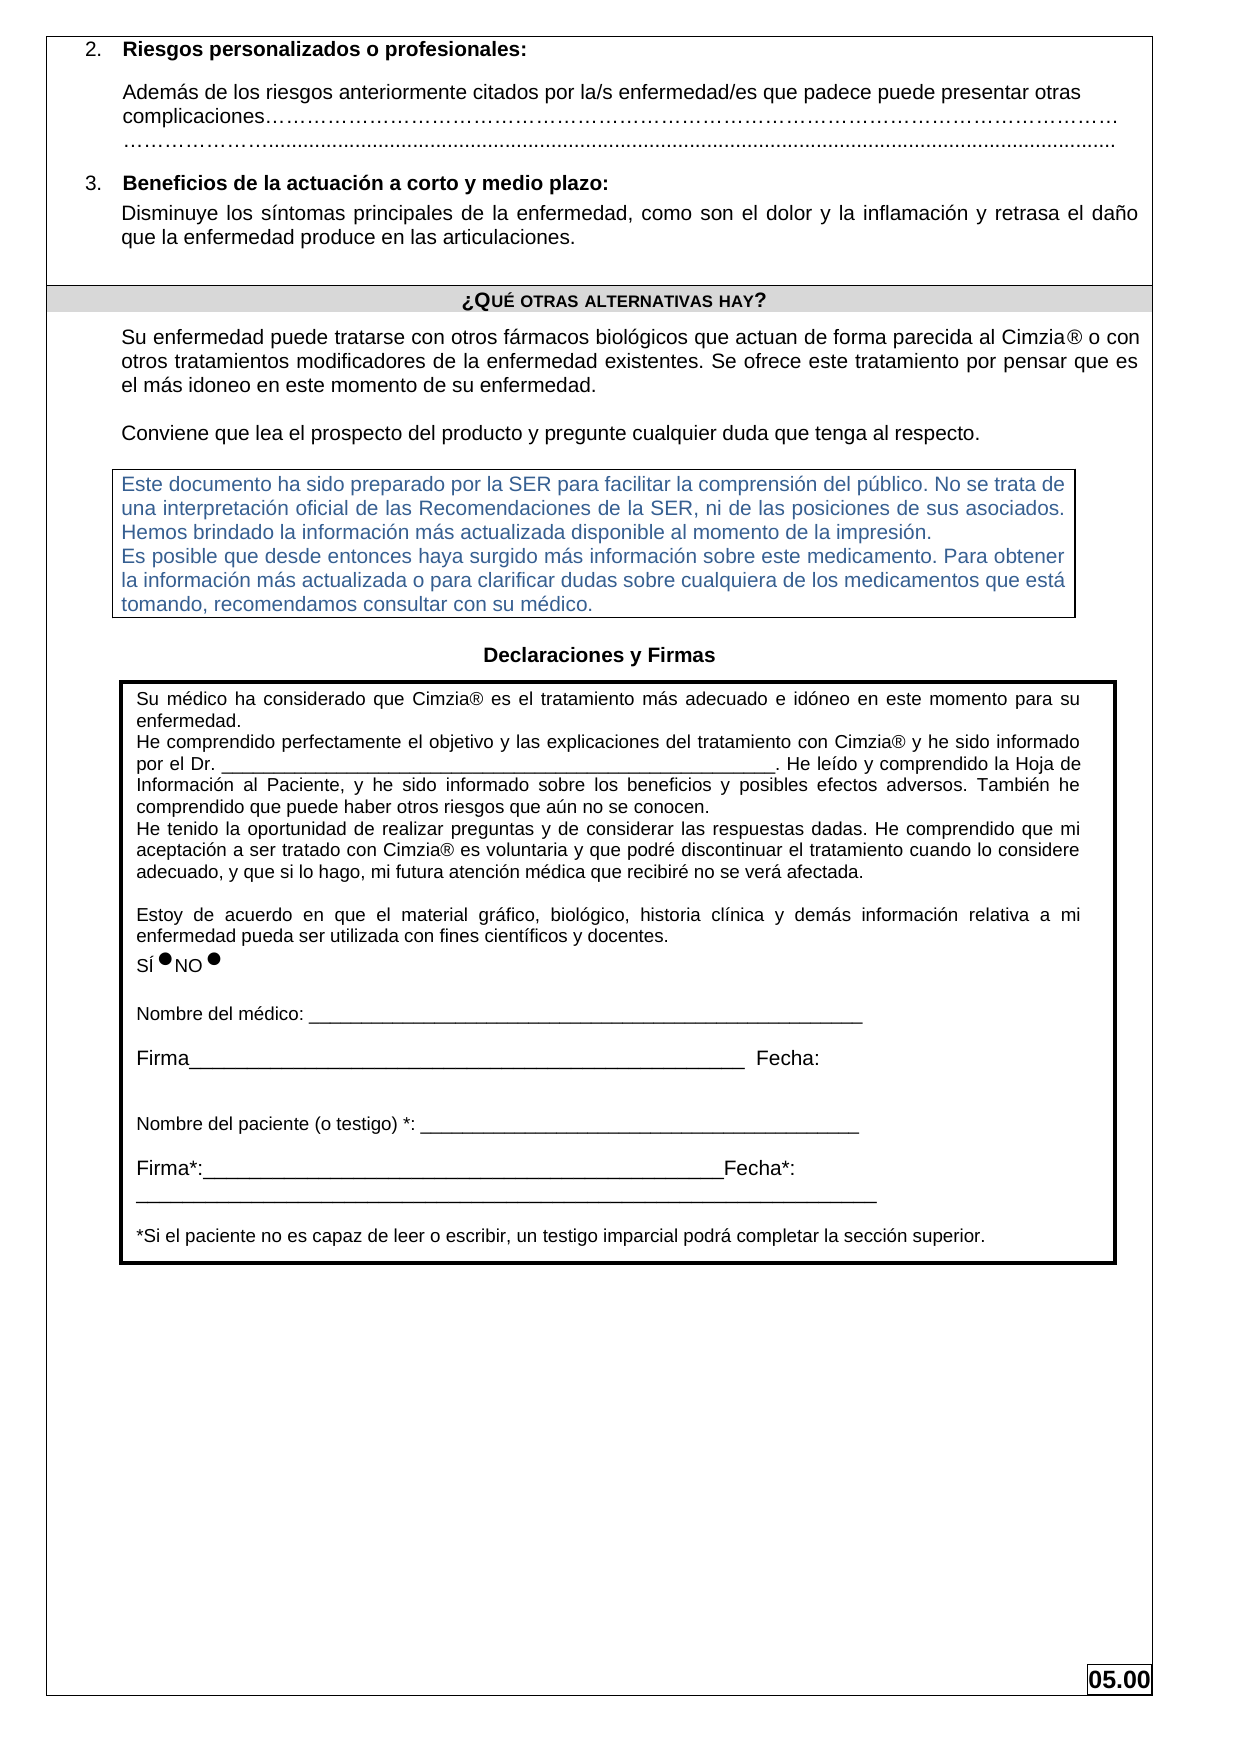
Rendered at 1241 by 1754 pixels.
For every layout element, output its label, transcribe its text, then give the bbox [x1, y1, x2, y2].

text Declaraciones y Firmas [47, 642, 1152, 666]
subtitle Riesgos personalizados o profesionales: [85, 37, 1128, 61]
text SÍ NO [136, 947, 1081, 981]
subtitle Además de los riesgos anteriormente citados por la/s enfermedad/es que padece puede presentar otras complicaciones………………………………………………………………………………………………………………………………................................................................................................................................................... [122, 80, 1128, 152]
text *Si el paciente no es capaz de leer o escribir, un testigo imparcial podrá completar la sección superior. [136, 1225, 1081, 1247]
text Su enfermedad puede tratarse con otros fármacos biológicos que actuan de forma parecida al Cimzia® o con otros tratamientos modificadores de la enfermedad existentes. Se ofrece este tratamiento por pensar que es el más idoneo en este momento de su enfermedad. [121, 325, 1140, 397]
text Este documento ha sido preparado por la SER para facilitar la comprensión del público. No se trata de una interpretación oficial de las Recomendaciones de la SER, ni de las posiciones de sus asociados. Hemos brindado la información más actualizada disponible al momento de la impresión. [113, 470, 1074, 540]
text He tenido la oportunidad de realizar preguntas y de considerar las respuestas dadas. He comprendido que mi aceptación a ser tratado con Cimzia® es voluntaria y que podré discontinuar el tratamiento cuando lo considere adecuado, y que si lo hago, mi futura atención médica que recibiré no se verá afectada. [136, 817, 1081, 882]
text He comprendido perfectamente el objetivo y las explicaciones del tratamiento con Cimzia® y he sido informado por el Dr. _____________________________________________________. He leído y comprendido la Hoja de Información al Paciente, y he sido informado sobre los beneficios y posibles efectos adversos. También he comprendido que puede haber otros riesgos que aún no se conocen. [136, 731, 1081, 817]
text Conviene que lea el prospecto del producto y pregunte cualquier duda que tenga al respecto. [47, 421, 1152, 444]
text Es posible que desde entonces haya surgido más información sobre este medicamento. Para obtener la información más actualizada o para clarificar dudas sobre cualquiera de los medicamentos que está tomando, recomendamos consultar con su médico. [113, 540, 1074, 617]
text Nombre del paciente (o testigo) *: __________________________________________ [136, 1113, 1081, 1134]
text Disminuye los síntomas principales de la enfermedad, como son el dolor y la inflamación y retrasa el daño que la enfermedad produce en las articulaciones. [121, 201, 1140, 249]
text Nombre del médico: _____________________________________________________ [136, 1002, 1081, 1024]
subtitle Beneficios de la actuación a corto y medio plazo: [85, 171, 1128, 194]
text Estoy de acuerdo en que el material gráfico, biológico, historia clínica y demás información relativa a mi enfermedad pueda ser utilizada con fines científicos y docentes. [136, 904, 1081, 947]
text Firma________________________________________________ Fecha: [136, 1046, 1081, 1069]
text Firma*:_____________________________________________Fecha*: ________________________________________________________________ [136, 1156, 1081, 1204]
subtitle ¿Qué otras alternativas hay? [47, 286, 1152, 312]
text Su médico ha considerado que Cimzia® es el tratamiento más adecuado e idóneo en este momento para su enfermedad. [136, 688, 1081, 731]
